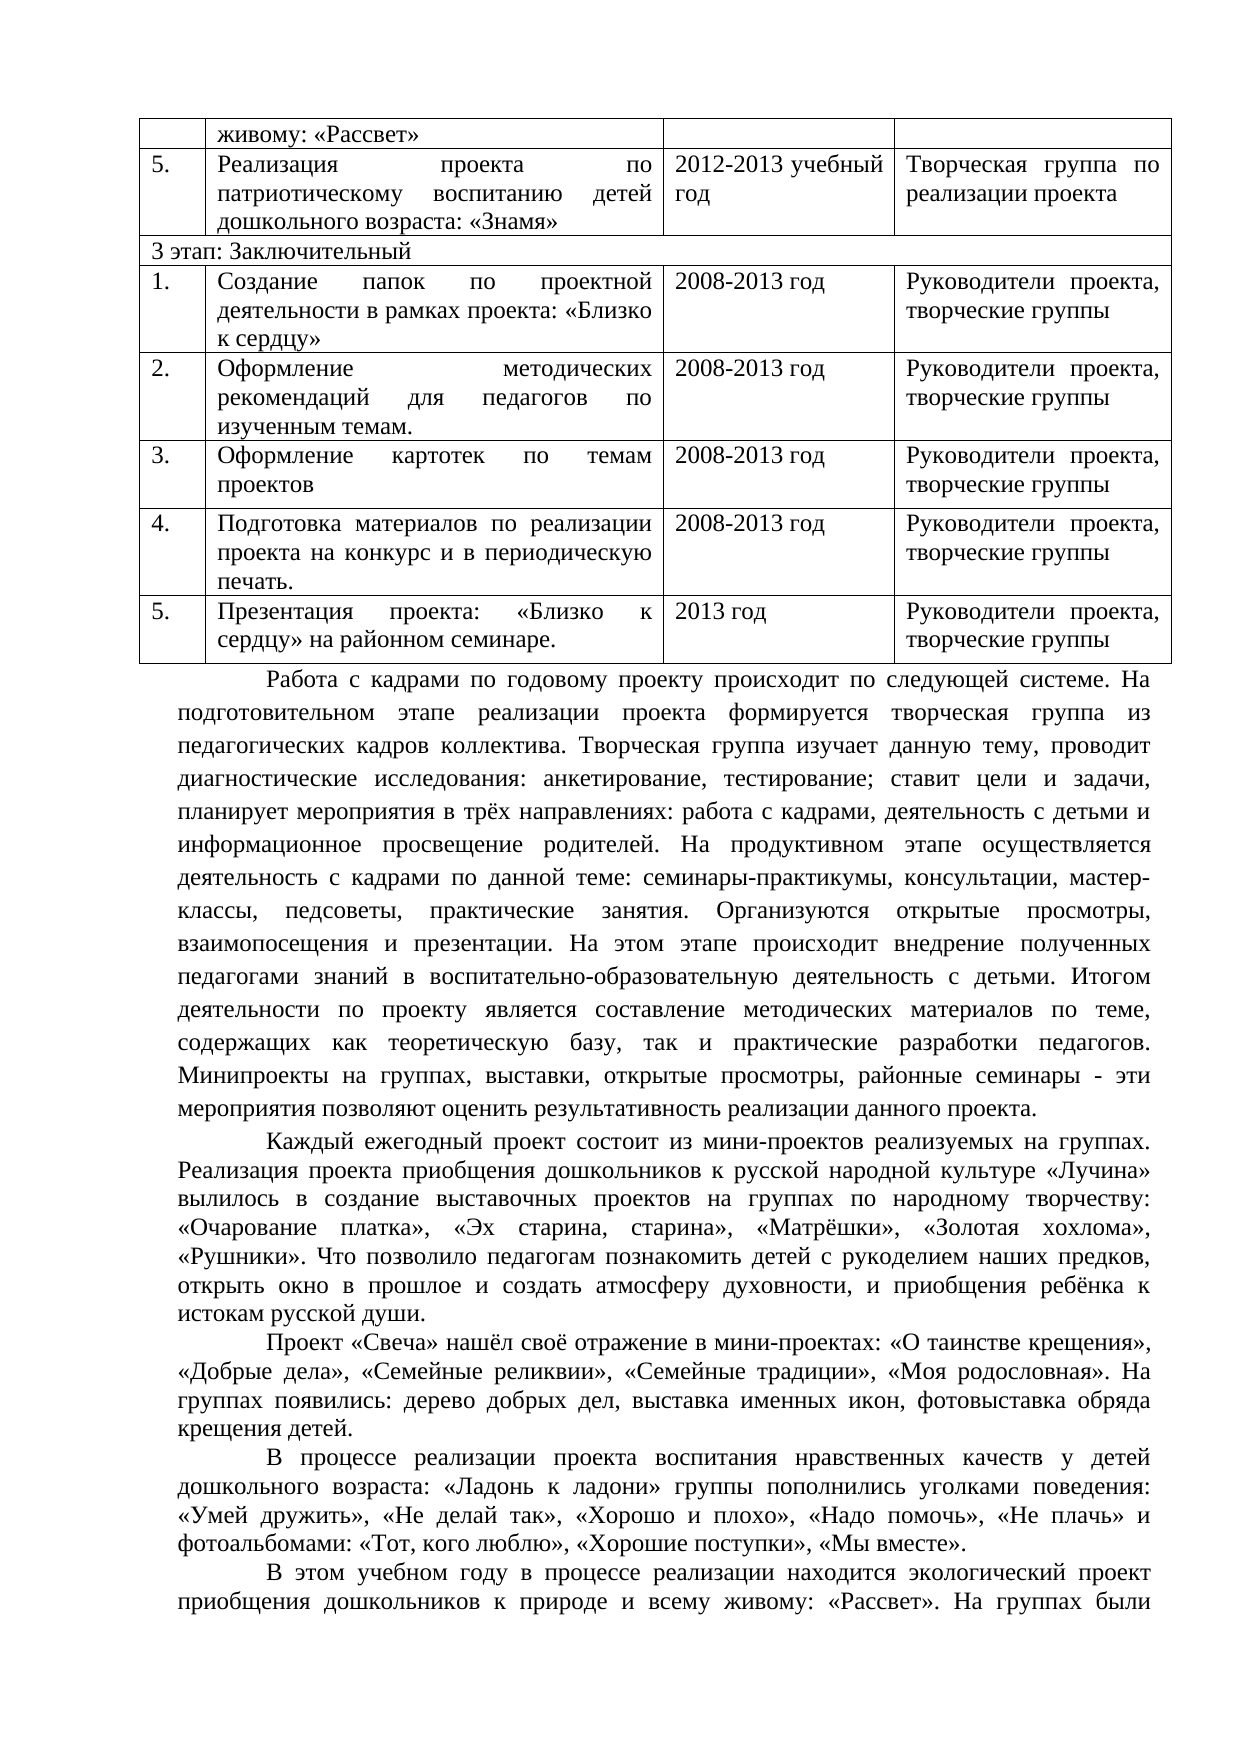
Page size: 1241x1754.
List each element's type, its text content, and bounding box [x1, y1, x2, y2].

table_cell 2008-2013 год [664, 266, 894, 352]
text В процессе реализации проекта воспитания нравственных качеств у детей дошкольного возраста: «Ладонь к ладони» группы пополнились уголками поведения: «Умей дружить», «Не делай так», «Хорошо и плохо», «Надо помочь», «Не плачь» и фотоальбомами: «Тот, кого люблю», «Хорошие поступки», «Мы вместе». [177, 1442, 1152, 1557]
table_cell [140, 509, 205, 595]
text Проект «Свеча» нашёл своё отражение в мини-проектах: «О таинстве крещения», «Добрые дела», «Семейные реликвии», «Семейные традиции», «Моя родословная». На группах появились: дерево добрых дел, выставка именных икон, фотовыставка обряда крещения детей. [177, 1327, 1152, 1442]
table_cell [140, 353, 205, 439]
table_cell Руководители проекта, творческие группы [895, 596, 1171, 663]
table_cell 2008-2013 год [664, 441, 894, 507]
table_cell [140, 149, 205, 235]
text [177, 1557, 1152, 1615]
table_cell Руководители проекта, творческие группы [895, 266, 1171, 352]
table_cell Оформление методических рекомендаций для педагогов по изученным темам. [206, 353, 663, 439]
table_cell Оформление картотек по темам проектов [206, 441, 663, 507]
table_cell [140, 119, 205, 148]
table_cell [206, 119, 663, 148]
table_cell Создание папок по проектной деятельности в рамках проекта: «Близко к сердцу» [206, 266, 663, 352]
table_cell Руководители проекта, творческие группы [895, 509, 1171, 595]
table_cell [140, 441, 205, 507]
table_cell [140, 266, 205, 352]
text Работа с кадрами по годовому проекту происходит по следующей системе. На подготовительном этапе реализации проекта формируется творческая группа из педагогических кадров коллектива. Творческая группа изучает данную тему, проводит диагностические исследования: анкетирование, тестирование; ставит цели и задачи, планирует мероприятия в трёх направлениях: работа с кадрами, деятельность с детьми и информационное просвещение родителей. На продуктивном этапе осуществляется деятельность с кадрами по данной теме: семинары-практикумы, консультации, мастер-классы, педсоветы, практические занятия. Организуются открытые просмотры, взаимопосещения и презентации. На этом этапе происходит внедрение полученных педагогами знаний в воспитательно-образовательную деятельность с детьми. Итогом деятельности по проекту является составление методических материалов по теме, содержащих как теоретическую базу, так и практические разработки педагогов. Минипроекты на группах, выставки, открытые просмотры, районные семинары - эти мероприятия позволяют оценить результативность реализации данного проекта. [177, 664, 1152, 1122]
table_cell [895, 119, 1171, 148]
table_cell Реализация проекта по патриотическому воспитанию детей дошкольного возраста: «Знамя» [206, 149, 663, 235]
table_cell Руководители проекта, творческие группы [895, 353, 1171, 439]
table_cell 2008-2013 год [664, 353, 894, 439]
table_cell Презентация проекта: «Близко к сердцу» на районном семинаре. [206, 596, 663, 663]
table_cell Подготовка материалов по реализации проекта на конкурс и в периодическую печать. [206, 509, 663, 595]
table_cell 2008-2013 год [664, 509, 894, 595]
table_cell [140, 596, 205, 663]
table_cell 2013 год [664, 596, 894, 663]
table_cell Творческая группа по реализации проекта [895, 149, 1171, 235]
table_cell Руководители проекта, творческие группы [895, 441, 1171, 507]
table_cell 2012-2013 учебный год [664, 149, 894, 235]
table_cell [664, 119, 894, 148]
text Каждый ежегодный проект состоит из мини-проектов реализуемых на группах. Реализация проекта приобщения дошкольников к русской народной культуре «Лучина» вылилось в создание выставочных проектов на группах по народному творчеству: «Очарование платка», «Эх старина, старина», «Матрёшки», «Золотая хохлома», «Рушники». Что позволило педагогам познакомить детей с рукоделием наших предков, открыть окно в прошлое и создать атмосферу духовности, и приобщения ребёнка к истокам русской души. [177, 1126, 1152, 1327]
table_cell 3 этап: Заключительный [140, 236, 1171, 265]
